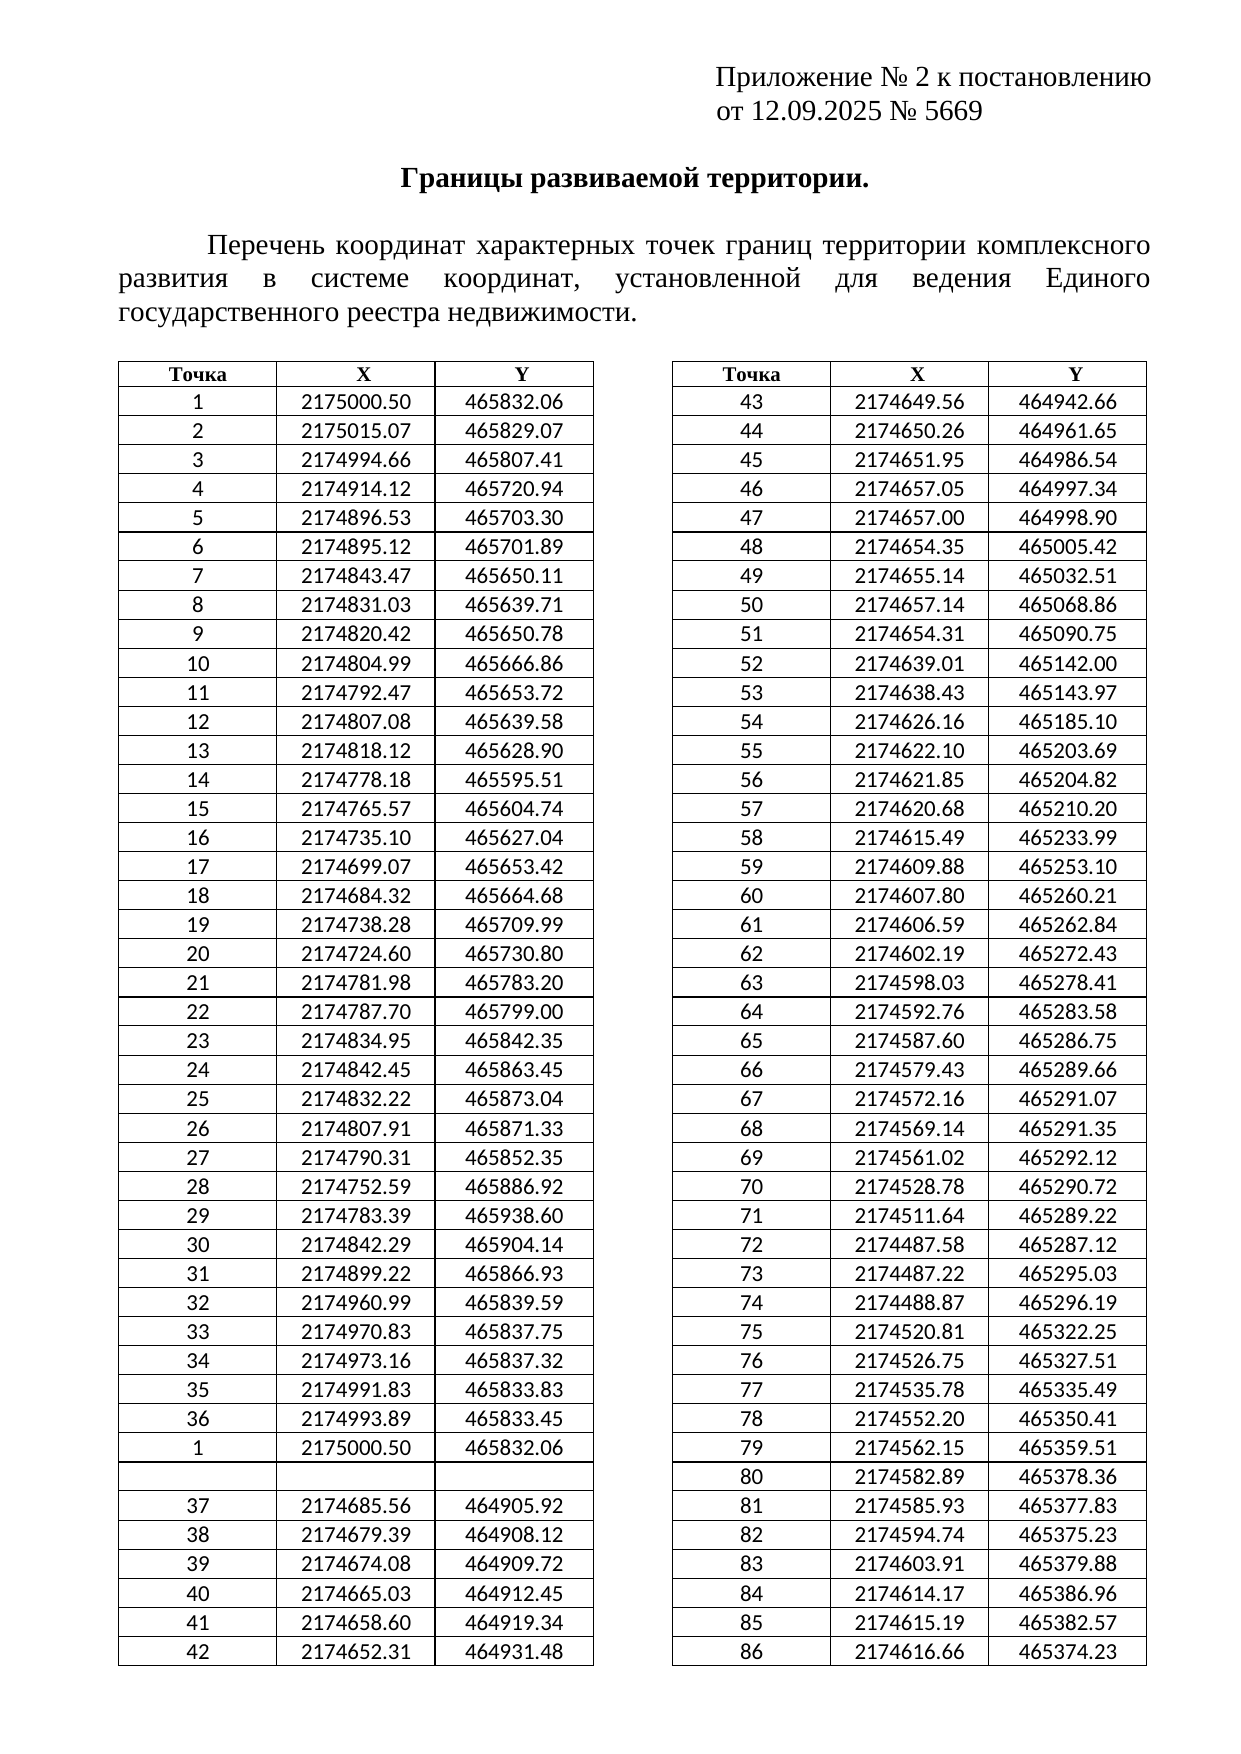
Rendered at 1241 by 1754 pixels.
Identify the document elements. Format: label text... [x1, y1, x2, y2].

table_cell 465837.32 [436, 1346, 593, 1374]
table_cell 48 [673, 533, 830, 560]
table_cell 2174488.87 [831, 1288, 988, 1316]
table_cell 465666.86 [436, 649, 593, 677]
table_cell 2174724.60 [277, 939, 434, 967]
table_cell 2174820.42 [277, 620, 434, 648]
table_cell 2174638.43 [831, 678, 988, 706]
table_cell 465322.25 [989, 1317, 1146, 1345]
table_cell 35 [119, 1375, 276, 1403]
table_cell 53 [673, 678, 830, 706]
table_cell 2174626.16 [831, 707, 988, 735]
table_cell 22 [119, 998, 276, 1025]
table_cell 2175000.50 [277, 387, 434, 415]
table_cell 73 [673, 1259, 830, 1287]
table_cell [119, 1463, 276, 1490]
table_cell 464919.34 [436, 1608, 593, 1636]
table_cell 71 [673, 1201, 830, 1229]
table_cell 2174526.75 [831, 1346, 988, 1374]
table_cell 32 [119, 1288, 276, 1316]
table_cell 38 [119, 1521, 276, 1548]
table_cell 465377.83 [989, 1491, 1146, 1519]
table_cell 465639.71 [436, 591, 593, 618]
table_cell 2174658.60 [277, 1608, 434, 1636]
table_cell 464908.12 [436, 1521, 593, 1548]
table_cell 465595.51 [436, 765, 593, 793]
table_cell 20 [119, 939, 276, 967]
table_cell 2174699.07 [277, 852, 434, 880]
table_cell 61 [673, 910, 830, 938]
table_cell 41 [119, 1608, 276, 1636]
table_cell 2174654.31 [831, 620, 988, 648]
table_cell 74 [673, 1288, 830, 1316]
table_cell 2174834.95 [277, 1026, 434, 1054]
table_cell 59 [673, 852, 830, 880]
table_cell 62 [673, 939, 830, 967]
table_header Y [989, 362, 1146, 386]
table_cell 76 [673, 1346, 830, 1374]
table_cell 465327.51 [989, 1346, 1146, 1374]
table_cell 24 [119, 1056, 276, 1083]
table_cell 464912.45 [436, 1579, 593, 1607]
table_cell 465833.83 [436, 1375, 593, 1403]
table_cell 464986.54 [989, 445, 1146, 473]
table_cell 13 [119, 736, 276, 764]
table_cell 2174614.17 [831, 1579, 988, 1607]
text Перечень координат характерных точек границ территории комплексного развития в системе координат, установленной для ведения Единого государственного реестра недвижимости. [118, 227, 1152, 327]
table_cell 66 [673, 1056, 830, 1083]
table_cell 2174752.59 [277, 1172, 434, 1200]
table_cell 42 [119, 1637, 276, 1665]
table_cell 2174657.00 [831, 503, 988, 531]
table_cell 465628.90 [436, 736, 593, 764]
table_cell 2174895.12 [277, 533, 434, 560]
table_cell 51 [673, 620, 830, 648]
table_cell 2174582.89 [831, 1463, 988, 1490]
table_cell 2174655.14 [831, 561, 988, 589]
table_cell 50 [673, 591, 830, 618]
table_cell [436, 1463, 593, 1490]
table_cell 40 [119, 1579, 276, 1607]
table_cell 464905.92 [436, 1491, 593, 1519]
table_cell 465842.35 [436, 1026, 593, 1054]
table_cell 465233.99 [989, 823, 1146, 851]
table_cell 67 [673, 1085, 830, 1113]
table_cell 465090.75 [989, 620, 1146, 648]
table_cell 2174684.32 [277, 881, 434, 909]
table_cell 465833.45 [436, 1404, 593, 1432]
table_cell 2174487.58 [831, 1230, 988, 1258]
table_cell 2174818.12 [277, 736, 434, 764]
table_cell 68 [673, 1114, 830, 1142]
table_cell 464931.48 [436, 1637, 593, 1665]
table_cell 39 [119, 1550, 276, 1578]
table_cell 72 [673, 1230, 830, 1258]
table_cell 465720.94 [436, 474, 593, 502]
table_cell 2174832.22 [277, 1085, 434, 1113]
table_cell 2174603.91 [831, 1550, 988, 1578]
table_cell 465283.58 [989, 998, 1146, 1025]
table_cell 1 [119, 1433, 276, 1461]
table_cell 465832.06 [436, 387, 593, 415]
table_cell 69 [673, 1143, 830, 1171]
table_cell 465709.99 [436, 910, 593, 938]
table_cell 465871.33 [436, 1114, 593, 1142]
table_cell 81 [673, 1491, 830, 1519]
table_cell 36 [119, 1404, 276, 1432]
table_cell 2174649.56 [831, 387, 988, 415]
table_cell 54 [673, 707, 830, 735]
table_cell 464997.34 [989, 474, 1146, 502]
table_cell 80 [673, 1463, 830, 1490]
table_cell 465272.43 [989, 939, 1146, 967]
table_cell 2174778.18 [277, 765, 434, 793]
table_cell 465839.59 [436, 1288, 593, 1316]
table_cell 2174787.70 [277, 998, 434, 1025]
table_cell 2174606.59 [831, 910, 988, 938]
table_cell 465807.41 [436, 445, 593, 473]
table_cell 2174665.03 [277, 1579, 434, 1607]
table_cell 47 [673, 503, 830, 531]
table_cell 465650.78 [436, 620, 593, 648]
table_cell 2174765.57 [277, 794, 434, 822]
table_cell 2174831.03 [277, 591, 434, 618]
table_cell 2174587.60 [831, 1026, 988, 1054]
table_cell 465701.89 [436, 533, 593, 560]
table_cell 2174790.31 [277, 1143, 434, 1171]
table_cell 2174592.76 [831, 998, 988, 1025]
table_cell 465799.00 [436, 998, 593, 1025]
table_header Точка [119, 362, 276, 386]
table_cell 465375.23 [989, 1521, 1146, 1548]
table_cell 85 [673, 1608, 830, 1636]
table_cell 2174650.26 [831, 416, 988, 444]
table_cell 465291.35 [989, 1114, 1146, 1142]
table_cell 465829.07 [436, 416, 593, 444]
table_cell 465290.72 [989, 1172, 1146, 1200]
table_cell 43 [673, 387, 830, 415]
table_cell 2174973.16 [277, 1346, 434, 1374]
table_cell 2174552.20 [831, 1404, 988, 1432]
table_cell 465852.35 [436, 1143, 593, 1171]
table_cell 18 [119, 881, 276, 909]
table_cell 19 [119, 910, 276, 938]
table_cell 465650.11 [436, 561, 593, 589]
table_cell 2174652.31 [277, 1637, 434, 1665]
table_cell 2174960.99 [277, 1288, 434, 1316]
table_cell 2174738.28 [277, 910, 434, 938]
table_cell 2 [119, 416, 276, 444]
table_cell 8 [119, 591, 276, 618]
table_cell 465832.06 [436, 1433, 593, 1461]
table_cell 77 [673, 1375, 830, 1403]
table_cell 465653.72 [436, 678, 593, 706]
table_cell 2174735.10 [277, 823, 434, 851]
table_cell 9 [119, 620, 276, 648]
table_cell 465886.92 [436, 1172, 593, 1200]
table_cell 2174602.19 [831, 939, 988, 967]
table_cell 465386.96 [989, 1579, 1146, 1607]
text Границы развиваемой территории. [118, 160, 1152, 193]
table_cell 28 [119, 1172, 276, 1200]
table_cell 86 [673, 1637, 830, 1665]
table_cell 4 [119, 474, 276, 502]
table_cell 63 [673, 968, 830, 996]
table_cell 465204.82 [989, 765, 1146, 793]
table_cell 5 [119, 503, 276, 531]
table_cell 465703.30 [436, 503, 593, 531]
table_cell 2174781.98 [277, 968, 434, 996]
table_cell 34 [119, 1346, 276, 1374]
table_cell 2175015.07 [277, 416, 434, 444]
table_cell 465863.45 [436, 1056, 593, 1083]
table_cell 78 [673, 1404, 830, 1432]
table_header Точка [673, 362, 830, 386]
table_cell 2174572.16 [831, 1085, 988, 1113]
table_cell 79 [673, 1433, 830, 1461]
table_cell 465032.51 [989, 561, 1146, 589]
table_cell 33 [119, 1317, 276, 1345]
table_cell 45 [673, 445, 830, 473]
table_cell 2175000.50 [277, 1433, 434, 1461]
table_cell 465291.07 [989, 1085, 1146, 1113]
table_cell 55 [673, 736, 830, 764]
table_cell [277, 1463, 434, 1490]
table_cell 2174792.47 [277, 678, 434, 706]
table_cell 2174622.10 [831, 736, 988, 764]
table_cell 82 [673, 1521, 830, 1548]
table_cell 1 [119, 387, 276, 415]
table_cell 465379.88 [989, 1550, 1146, 1578]
table_cell 27 [119, 1143, 276, 1171]
table_cell 29 [119, 1201, 276, 1229]
table_cell 465382.57 [989, 1608, 1146, 1636]
table_cell 2174994.66 [277, 445, 434, 473]
table_cell 465350.41 [989, 1404, 1146, 1432]
table_cell 17 [119, 852, 276, 880]
table_cell 12 [119, 707, 276, 735]
table_cell 465203.69 [989, 736, 1146, 764]
table_cell 465286.75 [989, 1026, 1146, 1054]
table_cell 465653.42 [436, 852, 593, 880]
table_cell 465639.58 [436, 707, 593, 735]
table_cell 465295.03 [989, 1259, 1146, 1287]
table_cell 84 [673, 1579, 830, 1607]
table_header X [277, 362, 434, 386]
table_cell 14 [119, 765, 276, 793]
table_cell 465664.68 [436, 881, 593, 909]
table_cell 2174639.01 [831, 649, 988, 677]
table_cell 37 [119, 1491, 276, 1519]
table_cell 465210.20 [989, 794, 1146, 822]
table_cell 15 [119, 794, 276, 822]
table_cell 2174621.85 [831, 765, 988, 793]
table_header Y [436, 362, 593, 386]
table_cell 2174535.78 [831, 1375, 988, 1403]
table_cell 56 [673, 765, 830, 793]
table_cell 60 [673, 881, 830, 909]
table_cell 465143.97 [989, 678, 1146, 706]
table_cell 57 [673, 794, 830, 822]
table_cell 3 [119, 445, 276, 473]
table_cell 465604.74 [436, 794, 593, 822]
table_cell 2174993.89 [277, 1404, 434, 1432]
table_cell 464961.65 [989, 416, 1146, 444]
table_cell 465142.00 [989, 649, 1146, 677]
table_cell 465866.93 [436, 1259, 593, 1287]
table_cell 44 [673, 416, 830, 444]
table_cell 2174615.49 [831, 823, 988, 851]
table_cell 52 [673, 649, 830, 677]
table_cell 2174607.80 [831, 881, 988, 909]
table_cell 465262.84 [989, 910, 1146, 938]
table_cell 465287.12 [989, 1230, 1146, 1258]
table_cell 464909.72 [436, 1550, 593, 1578]
table_cell 2174804.99 [277, 649, 434, 677]
table_cell 465253.10 [989, 852, 1146, 880]
table_cell 465359.51 [989, 1433, 1146, 1461]
table_cell 464998.90 [989, 503, 1146, 531]
table_cell 26 [119, 1114, 276, 1142]
table_cell 64 [673, 998, 830, 1025]
table_cell 31 [119, 1259, 276, 1287]
table_cell 2174585.93 [831, 1491, 988, 1519]
table_cell 465837.75 [436, 1317, 593, 1345]
table_cell 2174511.64 [831, 1201, 988, 1229]
table_cell 2174620.68 [831, 794, 988, 822]
table_cell 2174807.91 [277, 1114, 434, 1142]
table_cell 2174654.35 [831, 533, 988, 560]
table_cell 10 [119, 649, 276, 677]
table_cell 2174657.05 [831, 474, 988, 502]
table_cell 49 [673, 561, 830, 589]
table_cell 2174569.14 [831, 1114, 988, 1142]
text Приложение № 2 к постановлению [635, 59, 1152, 93]
table_cell 2174579.43 [831, 1056, 988, 1083]
table_cell 2174561.02 [831, 1143, 988, 1171]
table_cell 2174616.66 [831, 1637, 988, 1665]
table_cell 465068.86 [989, 591, 1146, 618]
table_cell 23 [119, 1026, 276, 1054]
table_cell 464942.66 [989, 387, 1146, 415]
table_cell 2174991.83 [277, 1375, 434, 1403]
table_cell 2174562.15 [831, 1433, 988, 1461]
table_header X [831, 362, 988, 386]
table_cell 2174842.29 [277, 1230, 434, 1258]
table_cell 465730.80 [436, 939, 593, 967]
table_cell 465278.41 [989, 968, 1146, 996]
table_cell 465873.04 [436, 1085, 593, 1113]
table_cell 465289.66 [989, 1056, 1146, 1083]
table_cell 465374.23 [989, 1637, 1146, 1665]
table_cell 2174970.83 [277, 1317, 434, 1345]
table_cell 2174685.56 [277, 1491, 434, 1519]
table_cell 465627.04 [436, 823, 593, 851]
table_cell 16 [119, 823, 276, 851]
table_cell 465289.22 [989, 1201, 1146, 1229]
table_cell 2174657.14 [831, 591, 988, 618]
table_cell 465904.14 [436, 1230, 593, 1258]
table_cell 2174674.08 [277, 1550, 434, 1578]
table_cell 6 [119, 533, 276, 560]
table_cell 21 [119, 968, 276, 996]
table_cell 465783.20 [436, 968, 593, 996]
table_cell 465185.10 [989, 707, 1146, 735]
table_cell 2174651.95 [831, 445, 988, 473]
table_cell 2174783.39 [277, 1201, 434, 1229]
table_cell 465005.42 [989, 533, 1146, 560]
table_cell 2174594.74 [831, 1521, 988, 1548]
table_cell 30 [119, 1230, 276, 1258]
table_cell 65 [673, 1026, 830, 1054]
table_cell 2174598.03 [831, 968, 988, 996]
table_cell 11 [119, 678, 276, 706]
table_cell 2174487.22 [831, 1259, 988, 1287]
table_cell 465292.12 [989, 1143, 1146, 1171]
table_cell 2174609.88 [831, 852, 988, 880]
table_cell 465296.19 [989, 1288, 1146, 1316]
table_cell 2174520.81 [831, 1317, 988, 1345]
table_cell 2174615.19 [831, 1608, 988, 1636]
table_cell 465938.60 [436, 1201, 593, 1229]
text от 12.09.2025 № 5669 [118, 93, 1152, 126]
table_cell 2174914.12 [277, 474, 434, 502]
table_cell 58 [673, 823, 830, 851]
table_cell 465335.49 [989, 1375, 1146, 1403]
table_cell 2174679.39 [277, 1521, 434, 1548]
table_cell 2174528.78 [831, 1172, 988, 1200]
table_cell 2174843.47 [277, 561, 434, 589]
table_cell 2174899.22 [277, 1259, 434, 1287]
table_cell 2174842.45 [277, 1056, 434, 1083]
table_cell 46 [673, 474, 830, 502]
table_cell 2174896.53 [277, 503, 434, 531]
table_cell 75 [673, 1317, 830, 1345]
table_cell 2174807.08 [277, 707, 434, 735]
table_cell 83 [673, 1550, 830, 1578]
table_cell 25 [119, 1085, 276, 1113]
table_cell 7 [119, 561, 276, 589]
table_cell 465378.36 [989, 1463, 1146, 1490]
table_cell 465260.21 [989, 881, 1146, 909]
table_cell 70 [673, 1172, 830, 1200]
